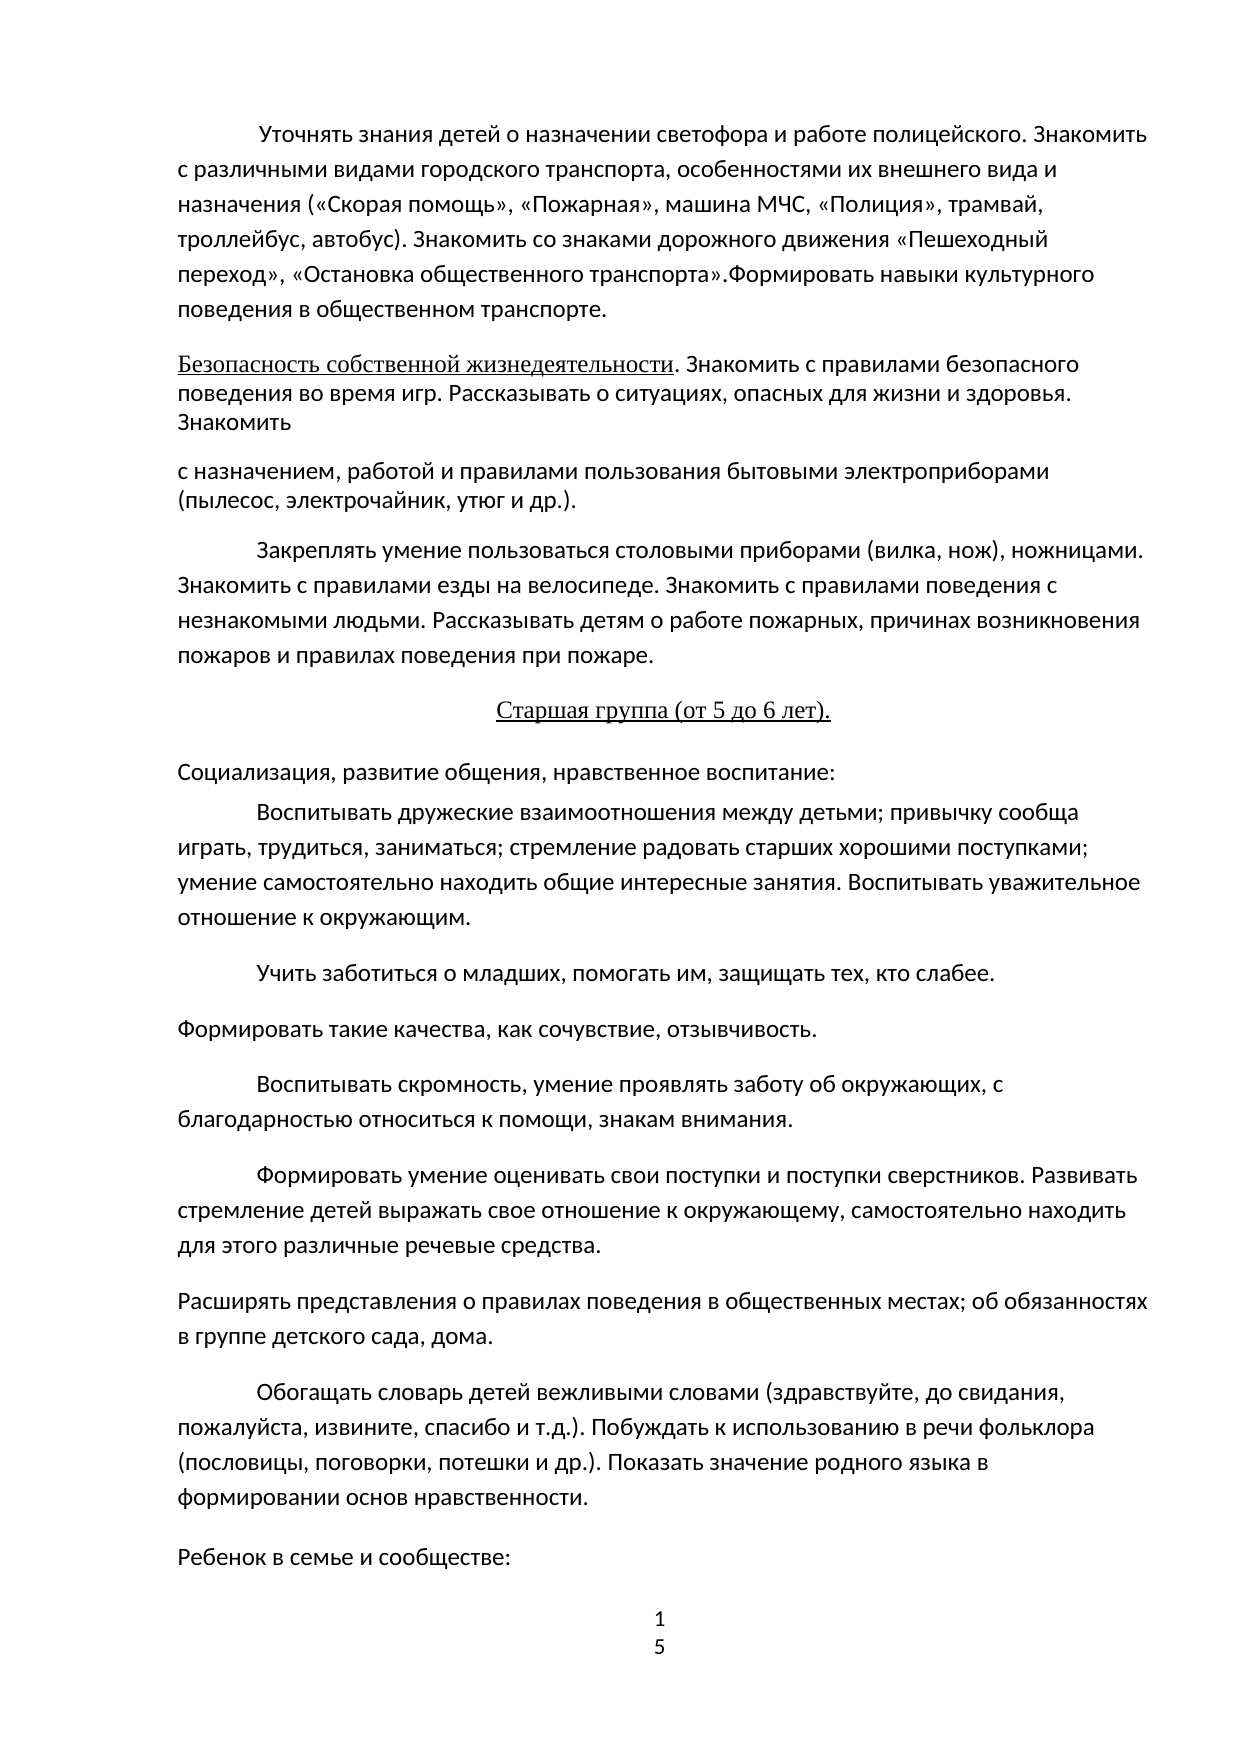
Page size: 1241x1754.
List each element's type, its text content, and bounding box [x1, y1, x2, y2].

text Обогащать словарь детей вежливыми словами (здравствуйте, до свидания, пожалуйста, извините, спасибо и т.д.). Побуждать к использованию в речи фольклора (пословицы, поговорки, потешки и др.). Показать значение родного языка в формировании основ нравственности. [177, 1376, 1152, 1512]
text Уточнять знания детей о назначении светофора и работе полицейского. Знакомить с различными видами городского транспорта, особенностями их внешнего вида и назначения («Скорая помощь», «Пожарная», машина МЧС, «Полиция», трамвай, троллейбус, автобус). Знакомить со знаками дорожного движения «Пешеходный переход», «Остановка общественного транспорта».Формировать навыки культурного поведения в общественном транспорте. [177, 118, 1152, 324]
text Формировать умение оценивать свои поступки и поступки сверстников. Развивать стремление детей выражать свое отношение к окружающему, самостоятельно находить для этого различные речевые средства. [177, 1159, 1152, 1260]
text Воспитывать скромность, умение проявлять заботу об окружающих, с благодарностью относиться к помощи, знакам внимания. [177, 1068, 1152, 1134]
text Учить заботиться о младших, помогать им, защищать тех, кто слабее. [177, 957, 1152, 987]
text Ребенок в семье и сообществе: [177, 1541, 1152, 1572]
text Безопасность собственной жизнедеятельности. Знакомить с правилами безопасного поведения во время игр. Рассказывать о ситуациях, опасных для жизни и здоровья. Знакомить [177, 349, 1137, 436]
text с назначением, работой и правилами пользования бытовыми электроприборами (пылесос, электрочайник, утюг и др.). [177, 457, 1152, 514]
text Формировать такие качества, как сочувствие, отзывчивость. [177, 1013, 1152, 1043]
text Социализация, развитие общения, нравственное воспитание: [177, 760, 1152, 785]
text Воспитывать дружеские взаимоотношения между детьми; привычку сообща играть, трудиться, заниматься; стремление радовать старших хорошими поступками; умение самостоятельно находить общие интересные занятия. Воспитывать уважительное отношение к окружающим. [177, 796, 1152, 932]
text Старшая группа (от 5 до 6 лет). [177, 695, 1149, 724]
text Расширять представления о правилах поведения в общественных местах; об обязанностях в группе детского сада, дома. [177, 1285, 1152, 1351]
text Закреплять умение пользоваться столовыми приборами (вилка, нож), ножницами. Знакомить с правилами езды на велосипеде. Знакомить с правилами поведения с незнакомыми людьми. Рассказывать детям о работе пожарных, причинах возникновения пожаров и правилах поведения при пожаре. [177, 534, 1152, 670]
